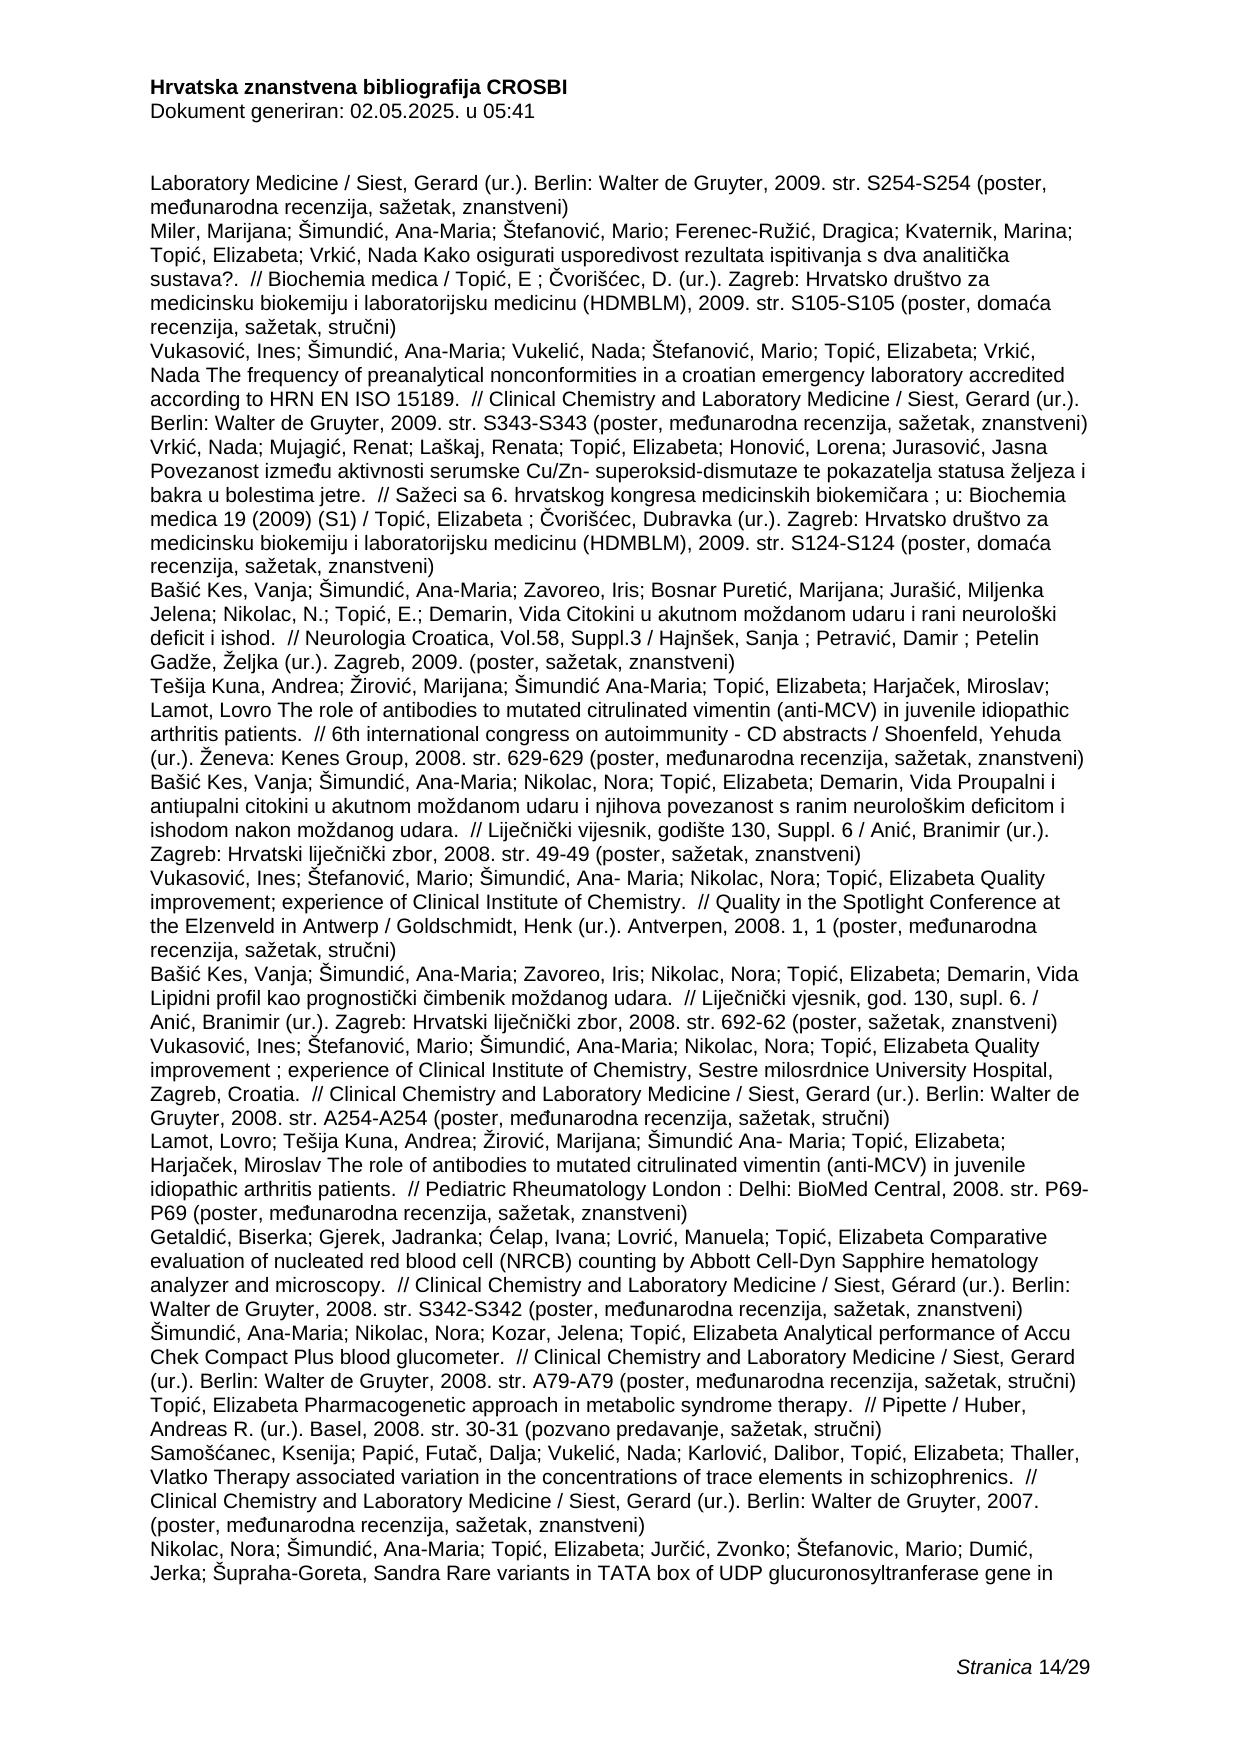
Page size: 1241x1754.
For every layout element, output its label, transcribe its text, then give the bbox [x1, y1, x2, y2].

text Tešija Kuna, Andrea; Žirović, Marijana; Šimundić Ana-Maria; Topić, Elizabeta; Harjaček, Miroslav; Lamot, Lovro [150, 674, 1090, 770]
text Samošćanec, Ksenija; Papić, Futač, Dalja; Vukelić, Nada; Karlović, Dalibor, Topić, Elizabeta; Thaller, Vlatko [150, 1441, 1090, 1537]
text Šimundić, Ana-Maria; Nikolac, Nora; Kozar, Jelena; Topić, Elizabeta [150, 1321, 1090, 1393]
text Getaldić, Biserka; Gjerek, Jadranka; Ćelap, Ivana; Lovrić, Manuela; Topić, Elizabeta [150, 1225, 1090, 1321]
text Vukasović, Ines; Šimundić, Ana-Maria; Vukelić, Nada; Štefanović, Mario; Topić, Elizabeta; Vrkić, Nada [150, 339, 1090, 434]
text Miler, Marijana; Šimundić, Ana-Maria; Štefanović, Mario; Ferenec-Ružić, Dragica; Kvaternik, Marina; Topić, Elizabeta; Vrkić, Nada [150, 219, 1090, 339]
text Bašić Kes, Vanja; Šimundić, Ana-Maria; Zavoreo, Iris; Nikolac, Nora; Topić, Elizabeta; Demarin, Vida [150, 962, 1090, 1033]
text Topić, Elizabeta [150, 1393, 1090, 1441]
text Bašić Kes, Vanja; Šimundić, Ana-Maria; Zavoreo, Iris; Bosnar Puretić, Marijana; Jurašić, Miljenka Jelena; Nikolac, N.; Topić, E.; Demarin, Vida [150, 578, 1090, 674]
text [150, 1537, 1090, 1584]
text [150, 171, 1090, 219]
text Vukasović, Ines; Štefanović, Mario; Šimundić, Ana-Maria; Nikolac, Nora; Topić, Elizabeta [150, 1033, 1090, 1129]
text Vrkić, Nada; Mujagić, Renat; Laškaj, Renata; Topić, Elizabeta; Honović, Lorena; Jurasović, Jasna [150, 434, 1090, 578]
text Bašić Kes, Vanja; Šimundić, Ana-Maria; Nikolac, Nora; Topić, Elizabeta; Demarin, Vida [150, 770, 1090, 866]
text Lamot, Lovro; Tešija Kuna, Andrea; Žirović, Marijana; Šimundić Ana- Maria; Topić, Elizabeta; Harjaček, Miroslav [150, 1129, 1090, 1225]
text Vukasović, Ines; Štefanović, Mario; Šimundić, Ana- Maria; Nikolac, Nora; Topić, Elizabeta [150, 866, 1090, 962]
